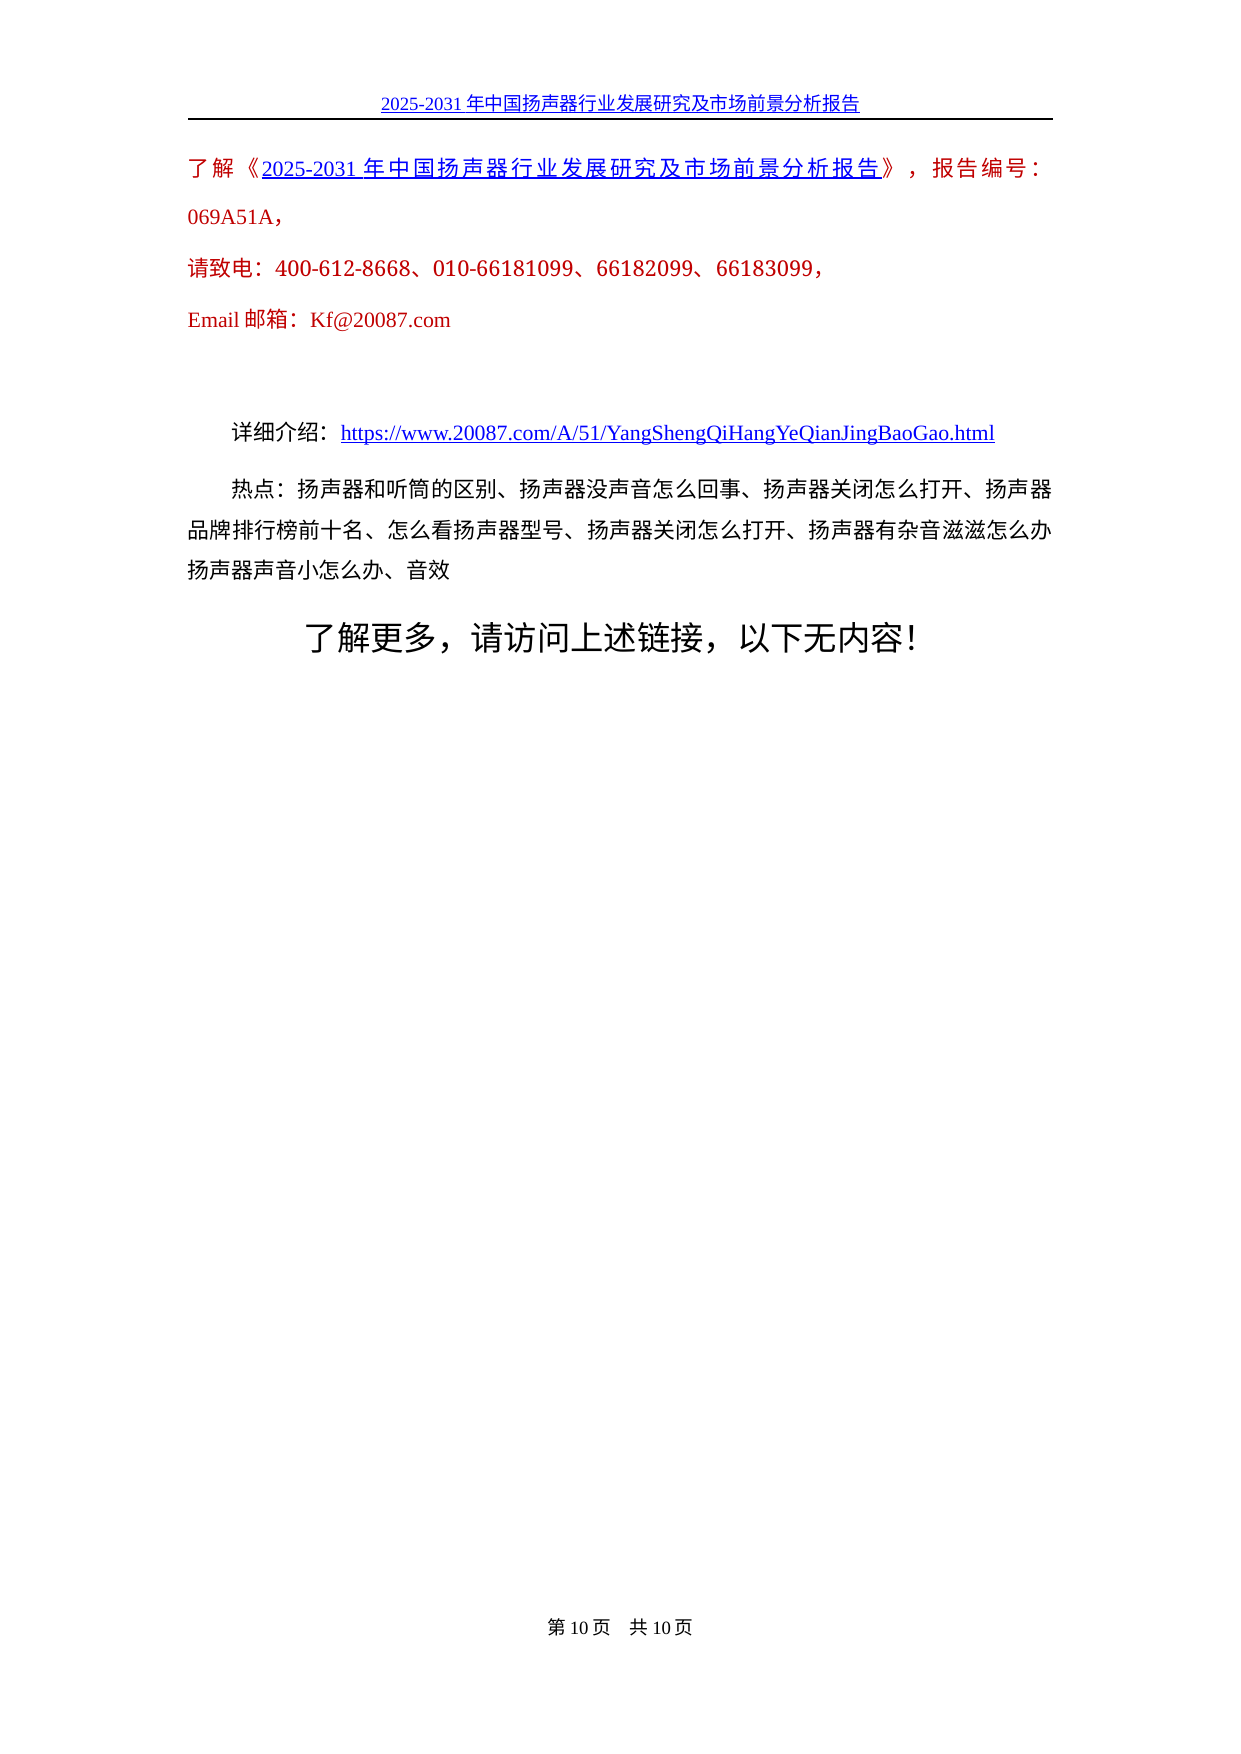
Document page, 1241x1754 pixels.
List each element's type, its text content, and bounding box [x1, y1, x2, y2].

title 了解更多，请访问上述链接，以下无内容！ [187, 603, 1053, 668]
text 详细介绍：https://www.20087.com/A/51/YangShengQiHangYeQianJingBaoGao.html [187, 415, 1053, 447]
text 请致电：400-612-8668、010-66181099、66182099、66183099， [187, 251, 1053, 283]
text Email邮箱：Kf@20087.com [187, 302, 1053, 334]
text 热点：扬声器和听筒的区别、扬声器没声音怎么回事、扬声器关闭怎么打开、扬声器品牌排行榜前十名、怎么看扬声器型号、扬声器关闭怎么打开、扬声器有杂音滋滋怎么办、扬声器声音小怎么办、音效 [187, 472, 1053, 585]
text 了解《2025-2031年中国扬声器行业发展研究及市场前景分析报告》，报告编号：069A51A， [187, 150, 1053, 231]
